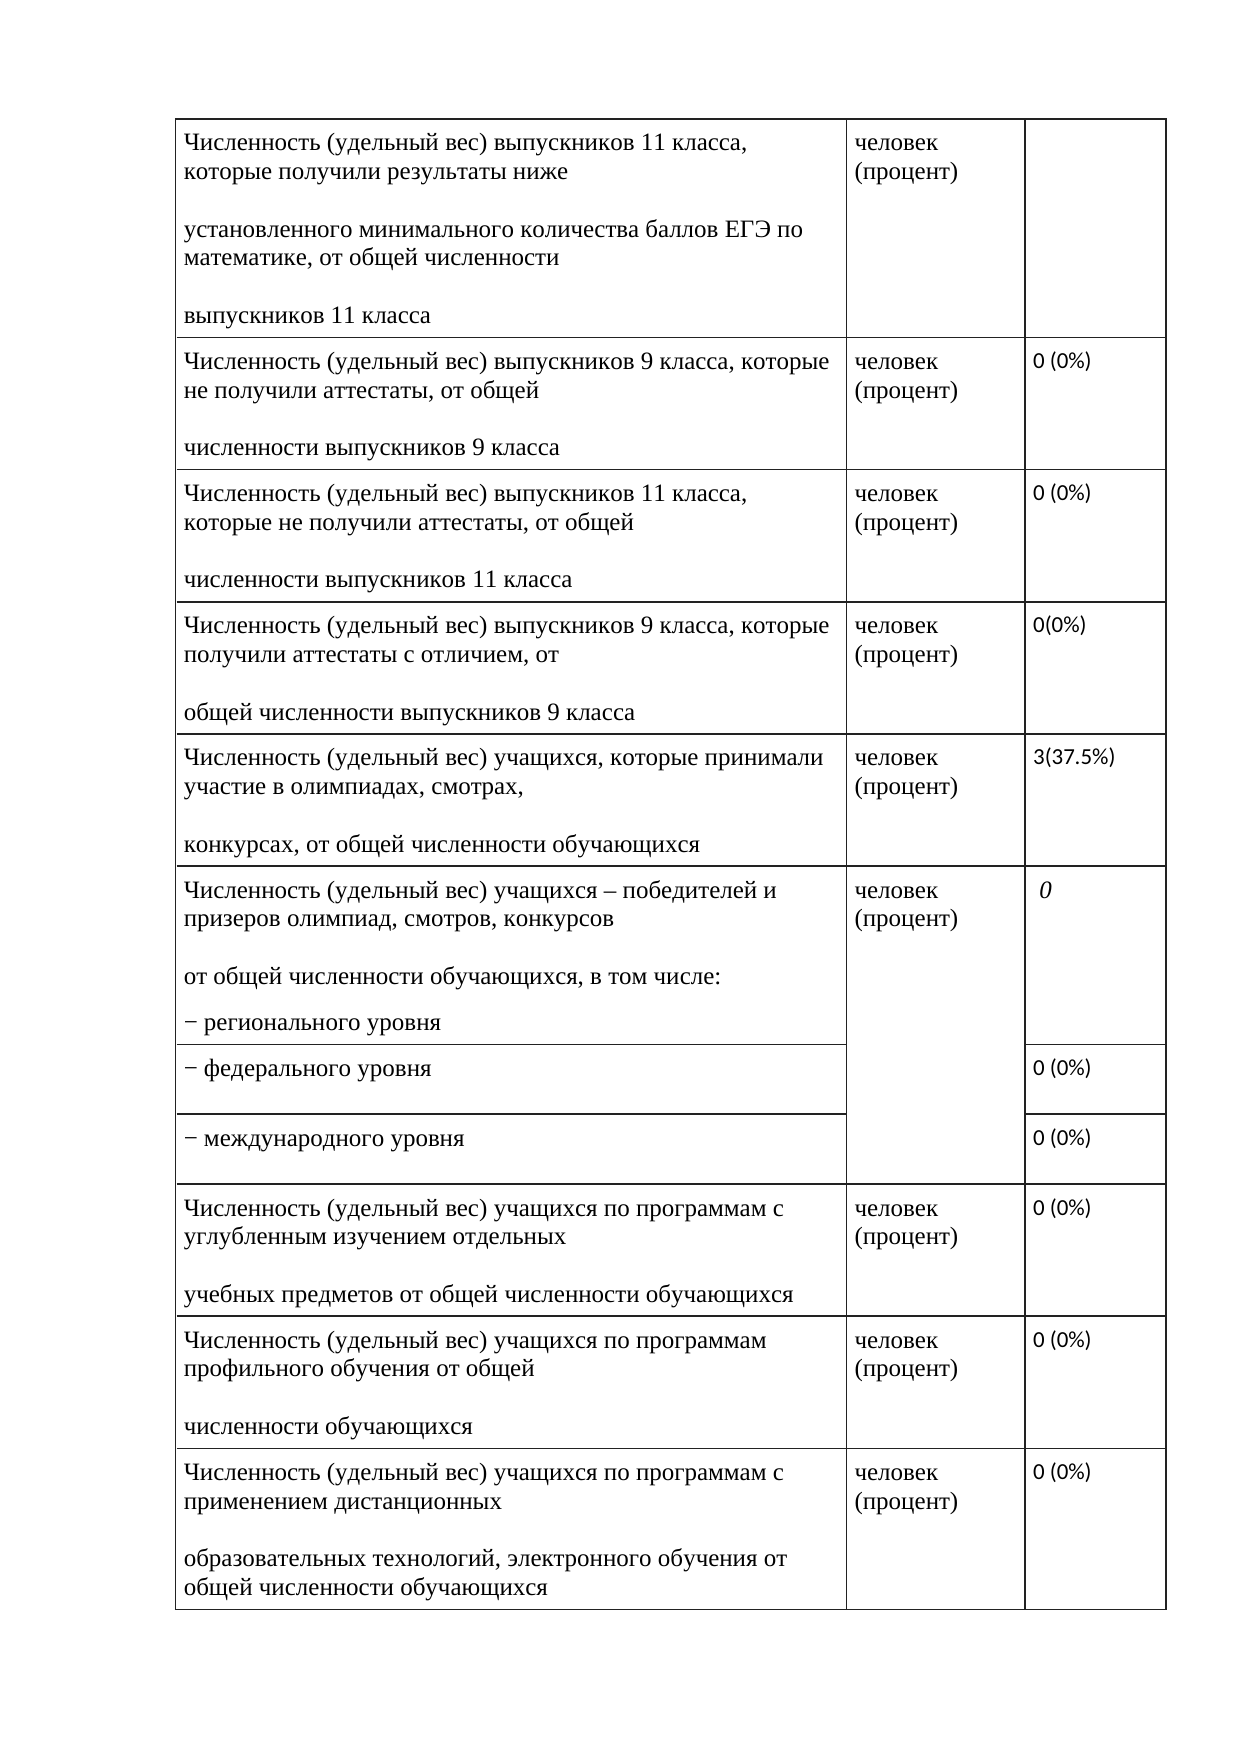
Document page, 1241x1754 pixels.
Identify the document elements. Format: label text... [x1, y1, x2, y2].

table_cell 3(37.5%) [1026, 735, 1165, 865]
table_cell 0(0%) [1026, 603, 1165, 733]
table_cell − федерального уровня [176, 1045, 846, 1113]
table_cell человек (процент) [847, 867, 1024, 1183]
table_cell человек (процент) [847, 1317, 1024, 1448]
table_cell Численность (удельный вес) выпускников 9 класса, которые не получили аттестаты, от общей численности выпускников 9 класса [176, 338, 846, 469]
table_cell человек (процент) [847, 120, 1024, 337]
table_cell 0 (0%) [1026, 338, 1165, 469]
table_cell [1026, 998, 1165, 1043]
table_cell Численность (удельный вес) учащихся по программам с углубленным изучением отдельных учебных предметов от общей численности обучающихся [176, 1184, 846, 1315]
table_cell 0 (0%) [1026, 1317, 1165, 1448]
table_cell Численность (удельный вес) выпускников 11 класса, которые получили результаты ниже установленного минимального количества баллов ЕГЭ по математике, от общей численности выпускников 11 класса [176, 120, 846, 337]
table_cell человек (процент) [847, 1449, 1024, 1608]
table_cell Численность (удельный вес) учащихся – победителей и призеров олимпиад, смотров, конкурсов от общей численности обучающихся, в том числе: [176, 866, 846, 997]
table_cell [1026, 120, 1165, 337]
table_cell 0 [1026, 867, 1165, 997]
table_cell Численность (удельный вес) выпускников 9 класса, которые получили аттестаты с отличием, от общей численности выпускников 9 класса [176, 602, 846, 733]
table_cell Численность (удельный вес) выпускников 11 класса, которые не получили аттестаты, от общей численности выпускников 11 класса [176, 470, 846, 601]
table_cell Численность (удельный вес) учащихся по программам с применением дистанционных образовательных технологий, электронного обучения от общей численности обучающихся [176, 1449, 846, 1608]
table_cell 0 (0%) [1026, 1045, 1165, 1113]
table_cell 0 (0%) [1026, 1449, 1165, 1608]
table_cell 0 (0%) [1026, 1185, 1165, 1315]
table_cell человек (процент) [847, 470, 1024, 601]
table_cell Численность (удельный вес) учащихся по программам профильного обучения от общей численности обучающихся [176, 1316, 846, 1448]
table_cell Численность (удельный вес) учащихся, которые принимали участие в олимпиадах, смотрах, конкурсах, от общей численности обучающихся [176, 734, 846, 865]
table_cell человек (процент) [847, 603, 1024, 733]
table_cell человек (процент) [847, 338, 1024, 469]
table_cell − регионального уровня [176, 998, 846, 1043]
table_cell 0 (0%) [1026, 470, 1165, 601]
table_cell 0 (0%) [1026, 1115, 1165, 1183]
table_cell человек (процент) [847, 735, 1024, 865]
table_cell человек (процент) [847, 1185, 1024, 1315]
table_cell − международного уровня [176, 1114, 846, 1183]
